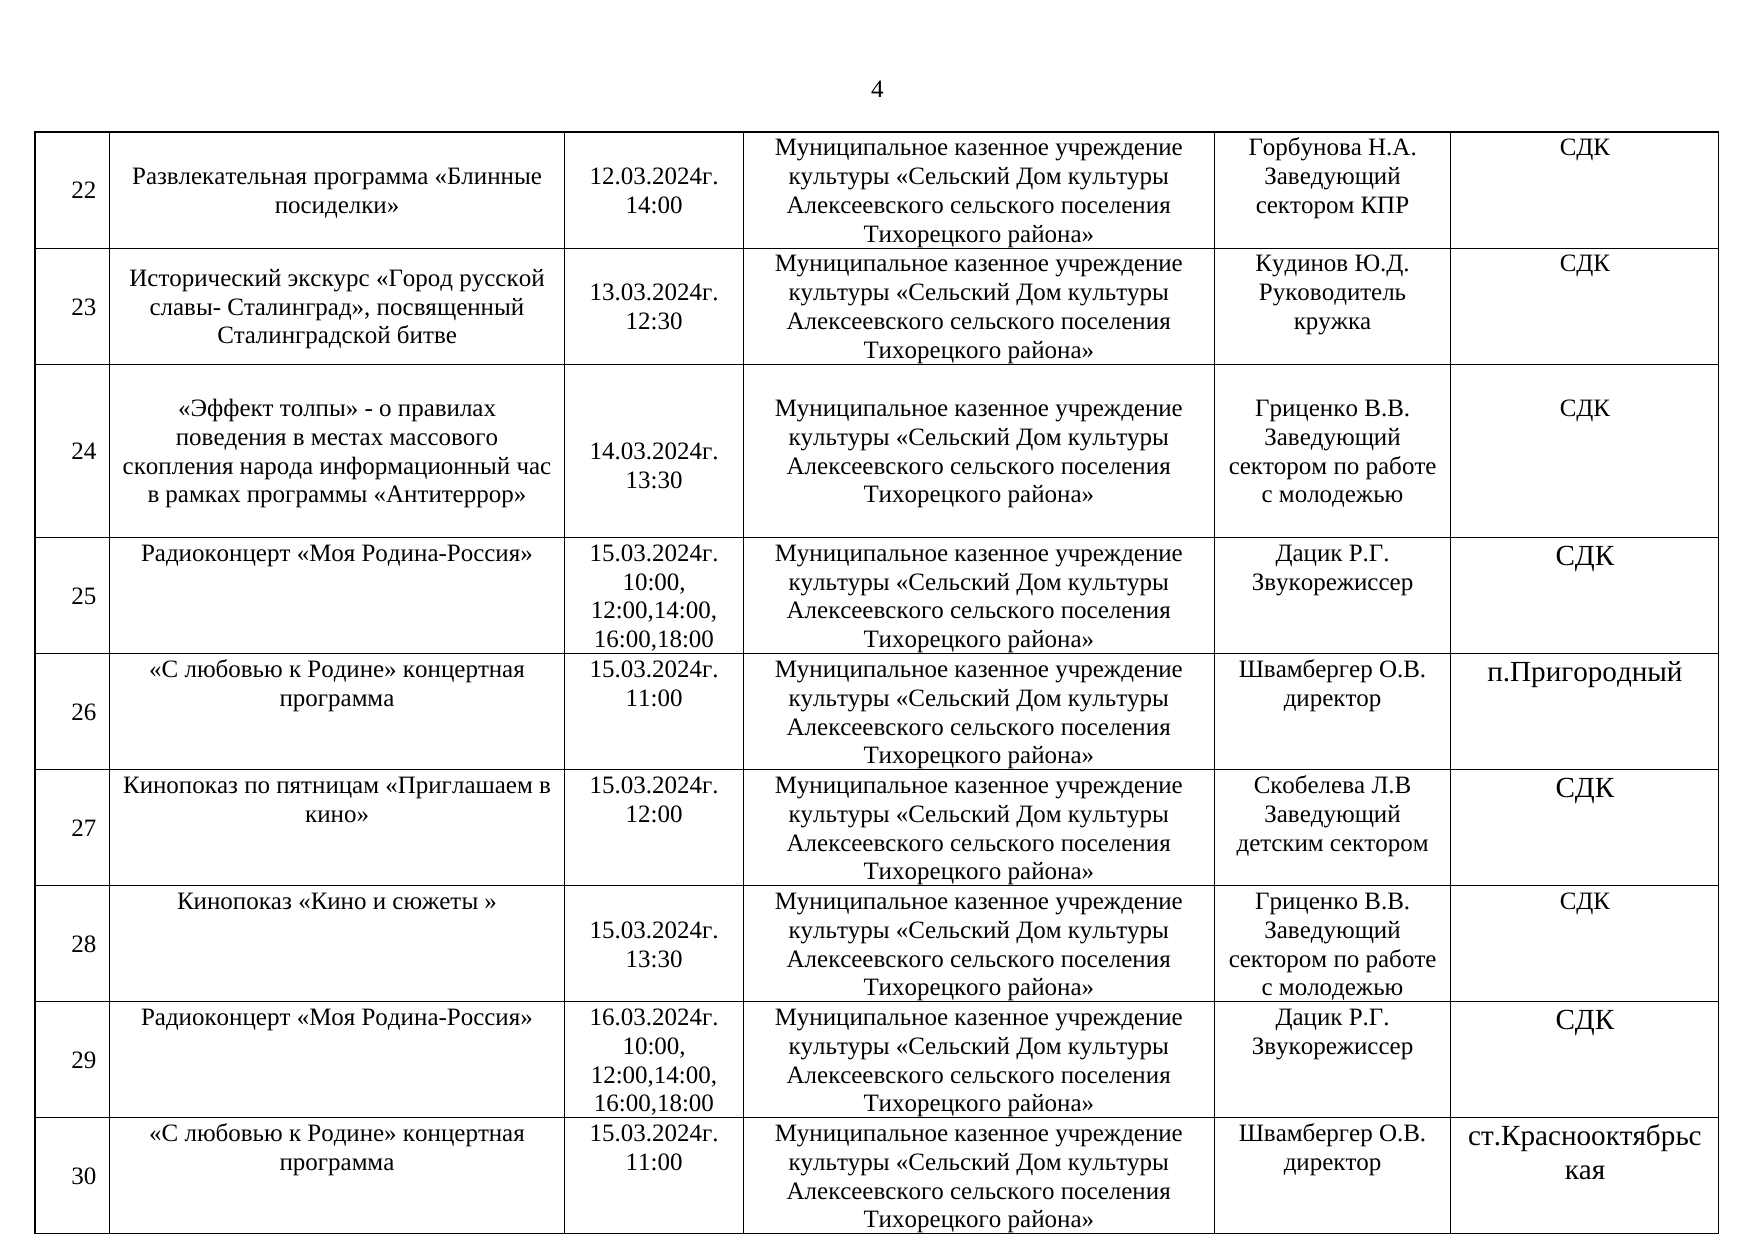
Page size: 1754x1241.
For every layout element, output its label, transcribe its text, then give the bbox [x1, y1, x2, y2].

table_cell «Эффект толпы» - о правилах поведения в местах массового скопления народа информационный час в рамках программы «Антитеррор» [110, 365, 564, 537]
table_cell [36, 1002, 109, 1117]
table_cell Муниципальное казенное учреждение культуры «Сельский Дом культуры Алексеевского сельского поселения Тихорецкого района» [744, 365, 1214, 537]
table_cell Скобелева Л.В Заведующий детским сектором [1215, 770, 1450, 885]
table_cell [36, 654, 109, 769]
table_cell [36, 365, 109, 537]
table_cell Гриценко В.В. Заведующий сектором по работе с молодежью [1215, 365, 1450, 537]
table_cell 15.03.2024г. 11:00 [565, 654, 743, 769]
table_cell Радиоконцерт «Моя Родина-Россия» [110, 538, 564, 653]
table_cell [744, 1118, 1214, 1233]
table_cell Муниципальное казенное учреждение культуры «Сельский Дом культуры Алексеевского сельского поселения Тихорецкого района» [744, 249, 1214, 363]
table_cell СДК [1451, 886, 1718, 1001]
table_cell [36, 249, 109, 363]
table_cell Радиоконцерт «Моя Родина-Россия» [110, 1002, 564, 1117]
table_cell 15.03.2024г. 11:00 [565, 1118, 743, 1233]
table_cell 13.03.2024г. 12:30 [565, 249, 743, 363]
table_cell Исторический экскурс «Город русской славы- Сталинград», посвященный Сталинградской битве [110, 249, 564, 363]
table_cell Горбунова Н.А. Заведующий сектором КПР [1215, 133, 1450, 247]
table_cell ст.Краснооктябрьская [1451, 1118, 1718, 1233]
table_cell [36, 133, 109, 247]
table_cell Дацик Р.Г. Звукорежиссер [1215, 538, 1450, 653]
table_cell Муниципальное казенное учреждение культуры «Сельский Дом культуры Алексеевского сельского поселения Тихорецкого района» [744, 538, 1214, 653]
table_cell [36, 1118, 109, 1233]
table_cell 15.03.2024г. 10:00, 12:00,14:00, 16:00,18:00 [565, 538, 743, 653]
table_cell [744, 133, 1214, 247]
table_cell 15.03.2024г. 12:00 [565, 770, 743, 885]
table_cell Дацик Р.Г. Звукорежиссер [1215, 1002, 1450, 1117]
table_cell СДК [1451, 770, 1718, 885]
table_cell Кинопоказ «Кино и сюжеты » [110, 886, 564, 1001]
table_cell Кинопоказ по пятницам «Приглашаем в кино» [110, 770, 564, 885]
table_cell 12.03.2024г. 14:00 [565, 133, 743, 247]
table_cell Швамбергер О.В. директор [1215, 654, 1450, 769]
table_cell СДК [1451, 365, 1718, 537]
table_cell «С любовью к Родине» концертная программа [110, 654, 564, 769]
table_cell 15.03.2024г. 13:30 [565, 886, 743, 1001]
table_cell Швамбергер О.В. директор [1215, 1118, 1450, 1233]
table_cell СДК [1451, 1002, 1718, 1117]
table_cell [36, 770, 109, 885]
table_cell 16.03.2024г. 10:00, 12:00,14:00, 16:00,18:00 [565, 1002, 743, 1117]
table_cell [36, 886, 109, 1001]
table_cell «С любовью к Родине» концертная программа [110, 1118, 564, 1233]
table_cell п.Пригородный [1451, 654, 1718, 769]
table_cell Гриценко В.В. Заведующий сектором по работе с молодежью [1215, 886, 1450, 1001]
table_cell 14.03.2024г. 13:30 [565, 365, 743, 537]
table_cell СДК [1451, 249, 1718, 363]
table_cell Муниципальное казенное учреждение культуры «Сельский Дом культуры Алексеевского сельского поселения Тихорецкого района» [744, 886, 1214, 1001]
table_cell Развлекательная программа «Блинные посиделки» [110, 133, 564, 247]
table_cell Кудинов Ю.Д. Руководитель кружка [1215, 249, 1450, 363]
table_cell [36, 538, 109, 653]
table_cell Муниципальное казенное учреждение культуры «Сельский Дом культуры Алексеевского сельского поселения Тихорецкого района» [744, 770, 1214, 885]
table_cell СДК [1451, 538, 1718, 653]
table_cell СДК [1451, 133, 1718, 247]
table_cell Муниципальное казенное учреждение культуры «Сельский Дом культуры Алексеевского сельского поселения Тихорецкого района» [744, 1002, 1214, 1117]
table_cell Муниципальное казенное учреждение культуры «Сельский Дом культуры Алексеевского сельского поселения Тихорецкого района» [744, 654, 1214, 769]
